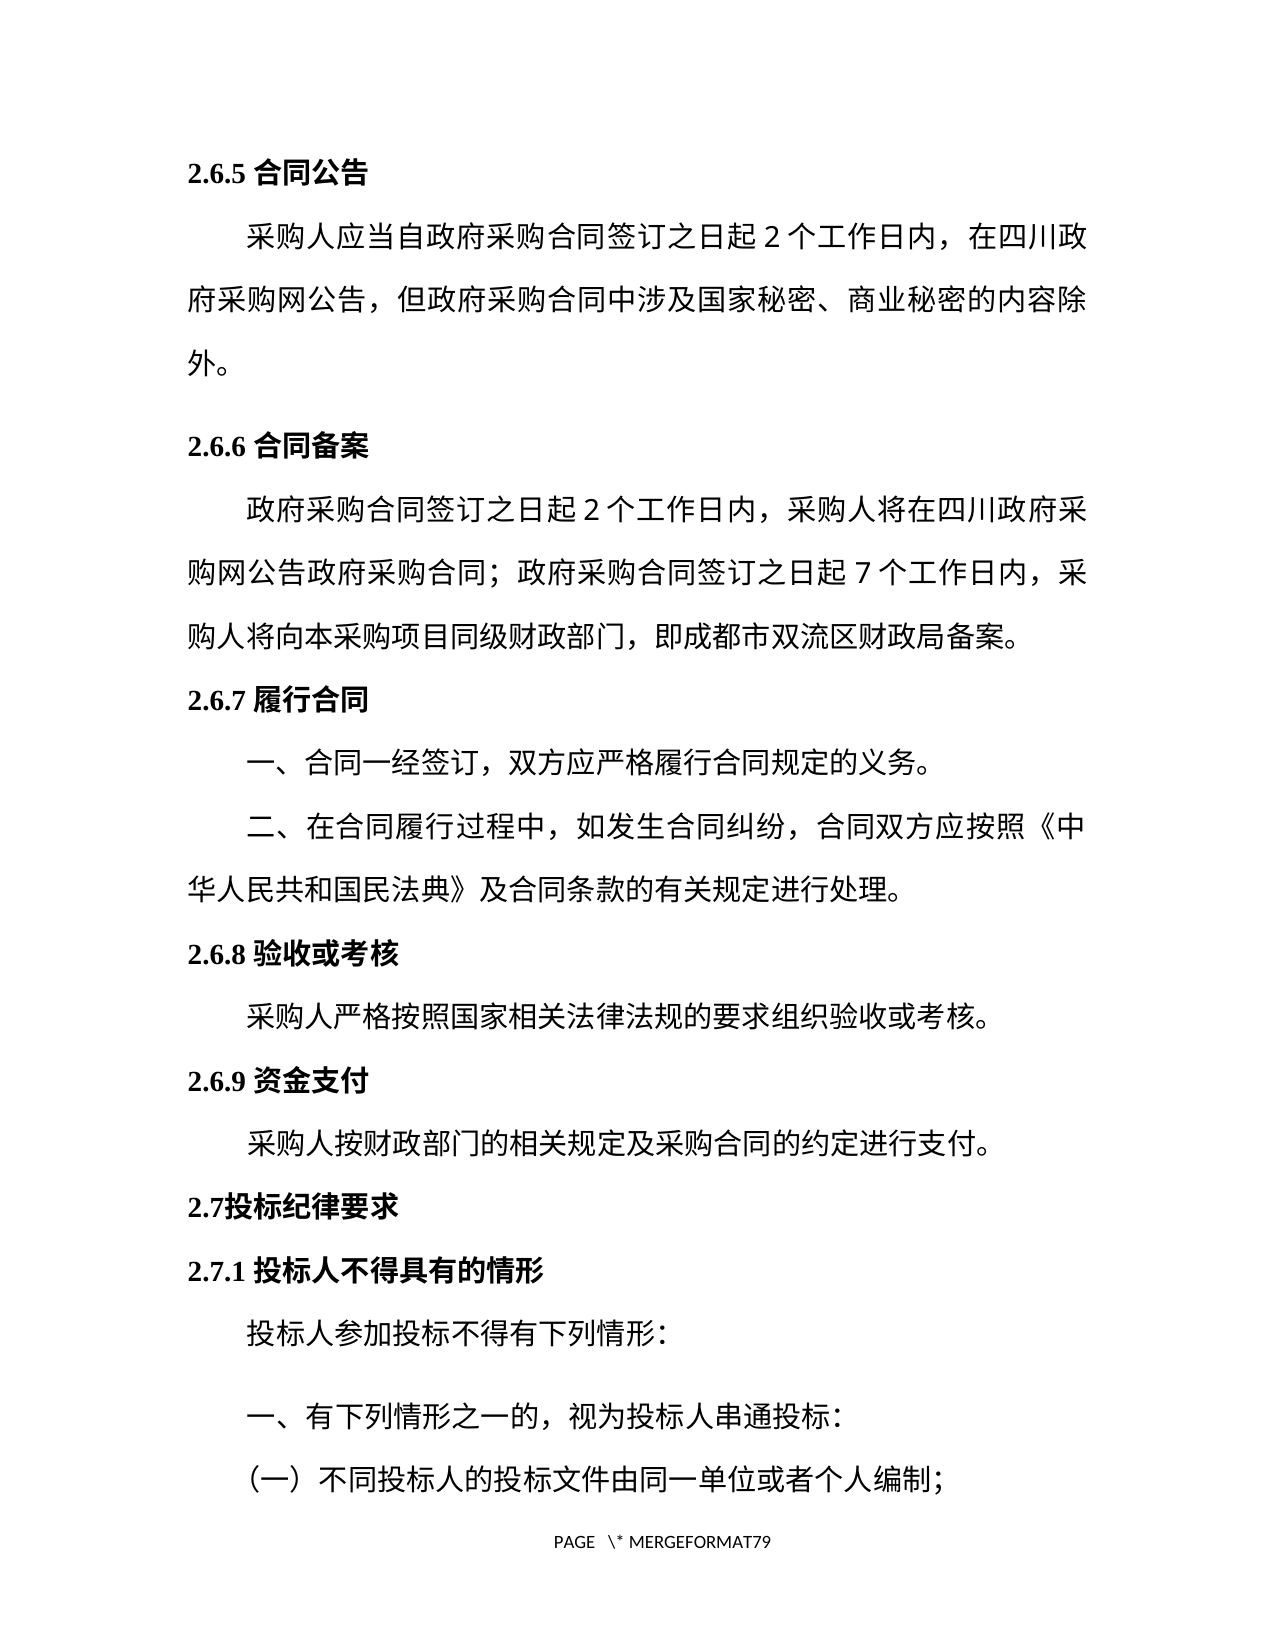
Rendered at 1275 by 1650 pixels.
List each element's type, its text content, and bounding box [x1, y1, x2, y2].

list 验收或考核 [187, 930, 1087, 973]
text 一、合同一经签订，双方应严格履行合同规定的义务。 [187, 740, 1087, 782]
text 采购人严格按照国家相关法律法规的要求组织验收或考核。 [187, 994, 1087, 1036]
list 履行合同 [187, 677, 1087, 719]
text 采购人应当自政府采购合同签订之日起2个工作日内，在四川政府采购网公告，但政府采购合同中涉及国家秘密、商业秘密的内容除外。 [187, 213, 1087, 383]
list 有下列情形之一的，视为投标人串通投标： [231, 1393, 1087, 1435]
text 二、在合同履行过程中，如发生合同纠纷，合同双方应按照《中华人民共和国民法典》及合同条款的有关规定进行处理。 [187, 803, 1087, 909]
text （一）不同投标人的投标文件由同一单位或者个人编制； [231, 1457, 1087, 1499]
text 投标人参加投标不得有下列情形： [187, 1311, 1087, 1353]
list 合同备案 [187, 423, 1087, 465]
text 采购人按财政部门的相关规定及采购合同的约定进行支付。 [187, 1121, 1087, 1163]
text 政府采购合同签订之日起2个工作日内，采购人将在四川政府采购网公告政府采购合同；政府采购合同签订之日起7个工作日内，采购人将向本采购项目同级财政部门，即成都市双流区财政局备案。 [187, 486, 1087, 655]
list 合同公告 [187, 150, 1087, 192]
list 投标纪律要求 [187, 1184, 1087, 1226]
list 投标人不得具有的情形 [187, 1247, 1087, 1290]
list 资金支付 [187, 1057, 1087, 1099]
